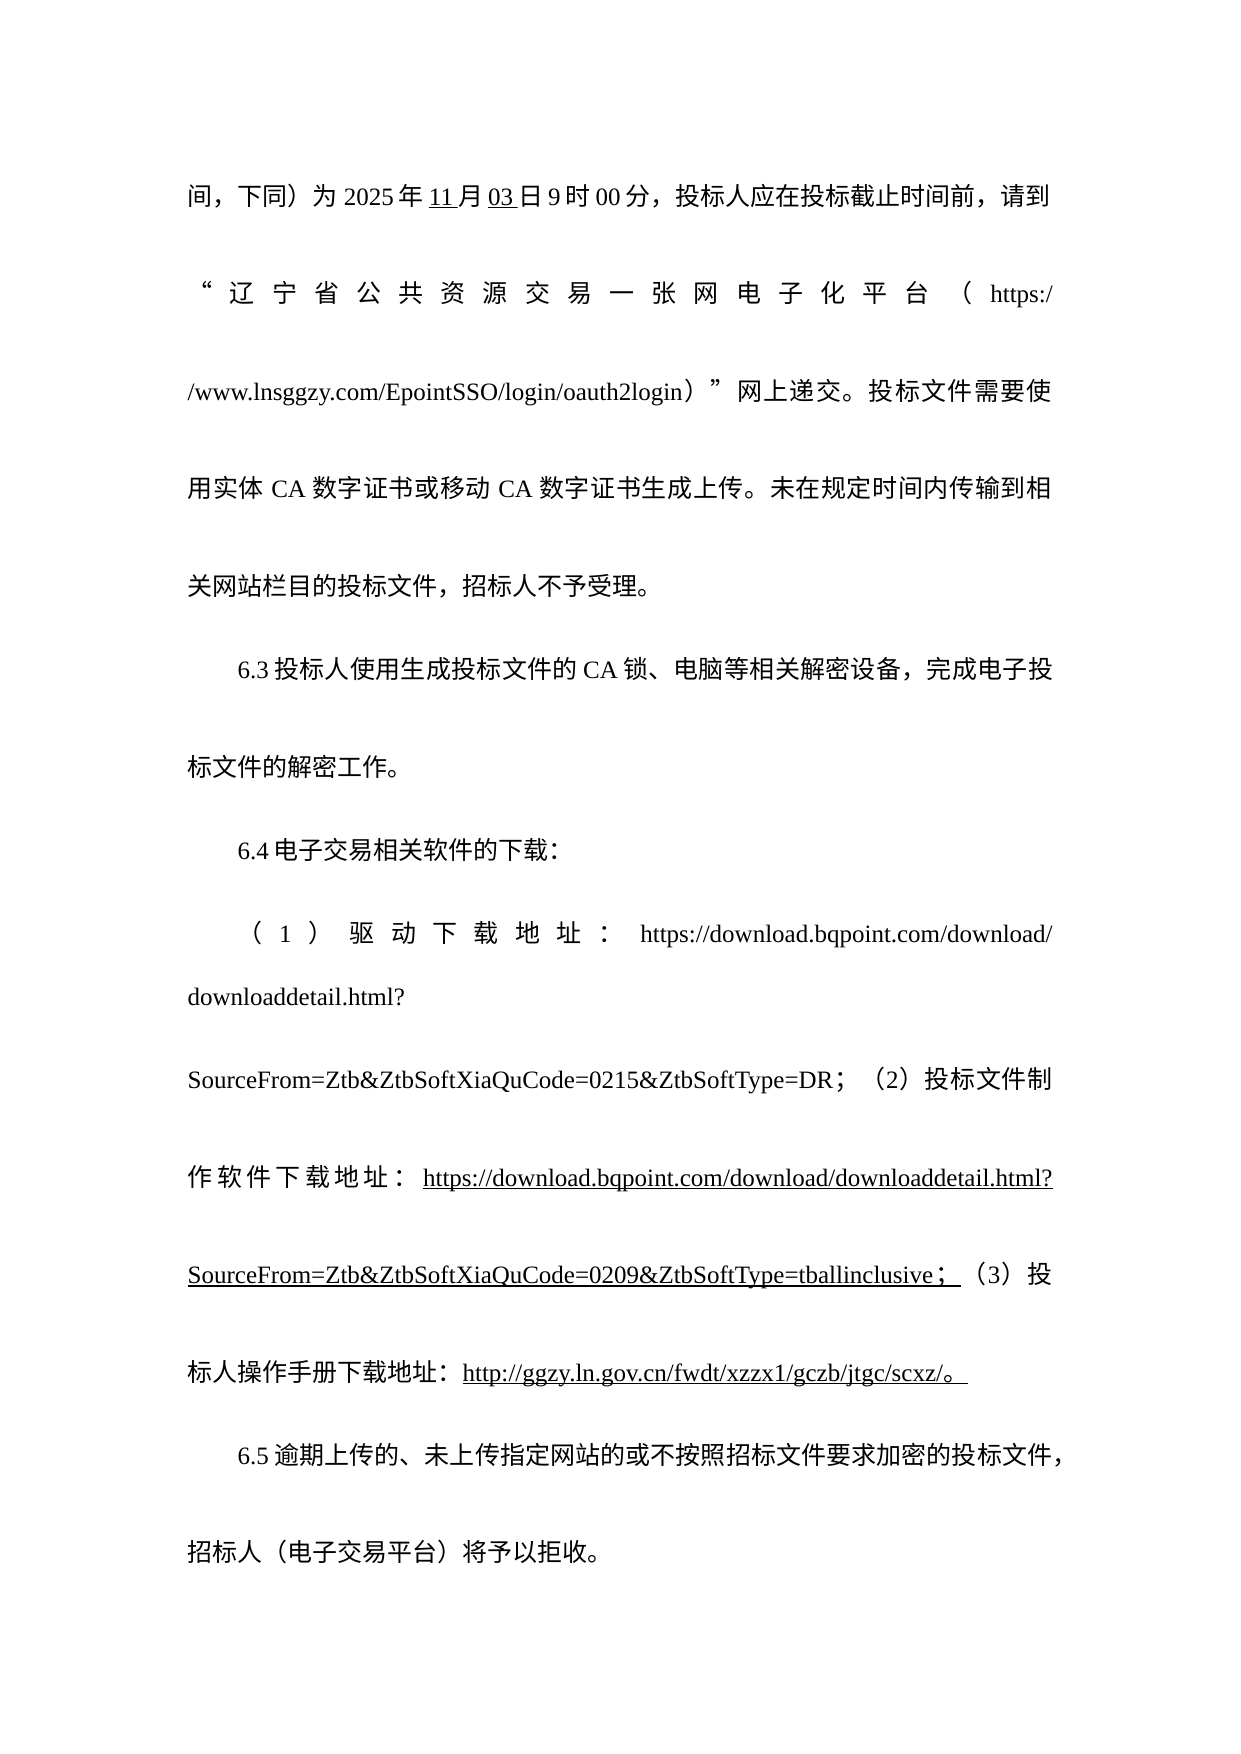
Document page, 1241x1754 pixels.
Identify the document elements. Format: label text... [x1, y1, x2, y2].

text 6.5逾期上传的、未上传指定网站的或不按照招标文件要求加密的投标文件，招标人（电子交易平台）将予以拒收。 [187, 1421, 1053, 1583]
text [187, 162, 1053, 617]
text 6.4电子交易相关软件的下载： [187, 816, 1053, 881]
text 6.3投标人使用生成投标文件的CA锁、电脑等相关解密设备，完成电子投标文件的解密工作。 [187, 635, 1053, 798]
text （1）驱动下载地址：https://download.bqpoint.com/download/downloaddetail.html?SourceFrom=Ztb&ZtbSoftXiaQuCode=0215&ZtbSoftType=DR；（2）投标文件制作软件下载地址：https://download.bqpoint.com/download/downloaddetail.html?SourceFrom=Ztb&ZtbSoftXiaQuCode=0209&ZtbSoftType=tballinclusive；（3）投标人操作手册下载地址：http://ggzy.ln.gov.cn/fwdt/xzzx1/gczb/jtgc/scxz/。 [187, 899, 1053, 1403]
